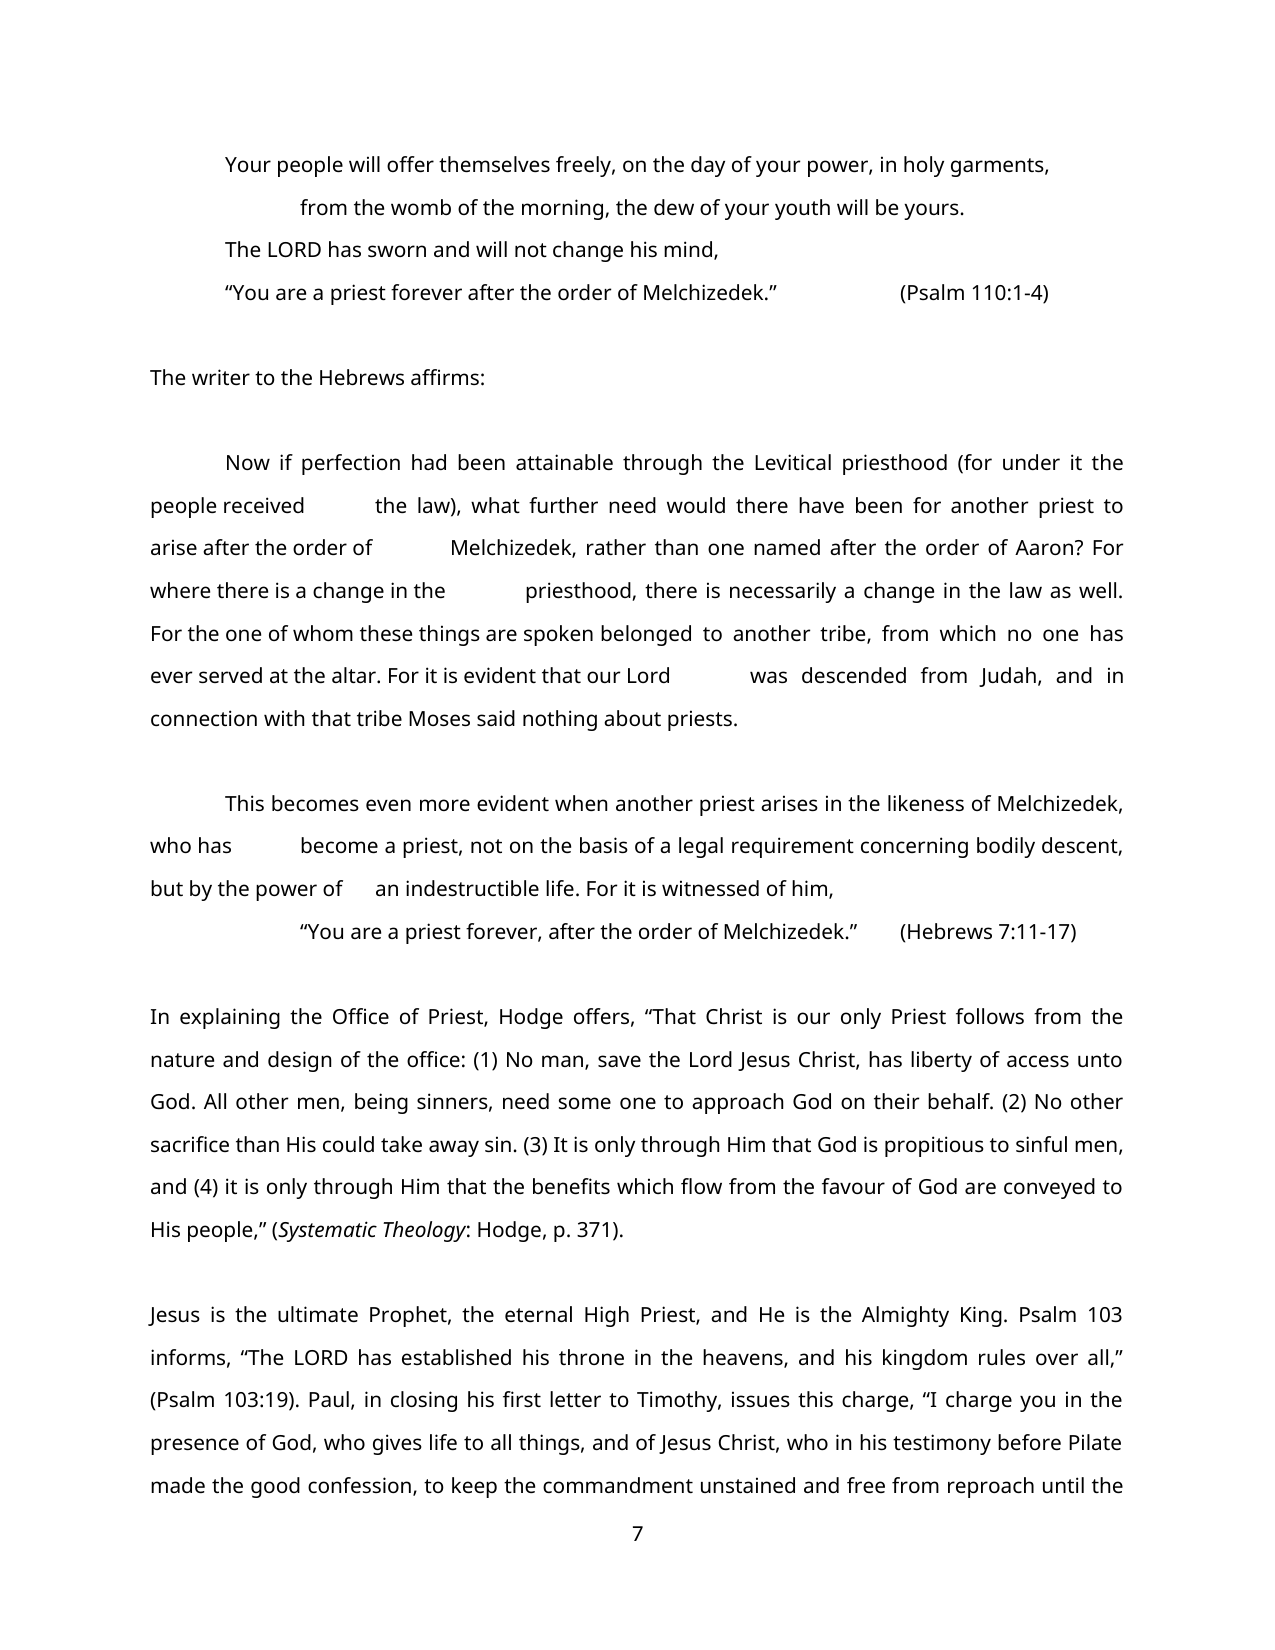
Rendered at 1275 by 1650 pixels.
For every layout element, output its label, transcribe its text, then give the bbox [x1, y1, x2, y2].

text Now if perfection had been attainable through the Levitical priesthood (for under it the people received the law), what further need would there have been for another priest to arise after the order of Melchizedek, rather than one named after the order of Aaron? For where there is a change in the priesthood, there is necessarily a change in the law as well. For the one of whom these things are spoken belonged to another tribe, from which no one has ever served at the altar. For it is evident that our Lord was descended from Judah, and in connection with that tribe Moses said nothing about priests. [150, 448, 1125, 732]
text The LORD has sworn and will not change his mind, [150, 235, 1125, 264]
text Your people will offer themselves freely, on the day of your power, in holy garments, [150, 150, 1125, 178]
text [150, 1300, 1125, 1499]
text from the womb of the morning, the dew of your youth will be yours. [150, 193, 1125, 221]
text This becomes even more evident when another priest arises in the likeness of Melchizedek, who has become a priest, not on the basis of a legal requirement concerning bodily descent, but by the power of an indestructible life. For it is witnessed of him, [150, 789, 1125, 903]
text “You are a priest forever, after the order of Melchizedek.” (Hebrews 7:11-17) [150, 917, 1125, 945]
text The writer to the Hebrews affirms: [150, 363, 1125, 391]
text “You are a priest forever after the order of Melchizedek.” (Psalm 110:1-4) [150, 278, 1125, 306]
text In explaining the Office of Priest, Hodge offers, “That Christ is our only Priest follows from the nature and design of the office: (1) No man, save the Lord Jesus Christ, has liberty of access unto God. All other men, being sinners, need some one to approach God on their behalf. (2) No other sacrifice than His could take away sin. (3) It is only through Him that God is propitious to sinful men, and (4) it is only through Him that the benefits which flow from the favour of God are conveyed to His people,” (Systematic Theology: Hodge, p. 371). [150, 1002, 1125, 1243]
